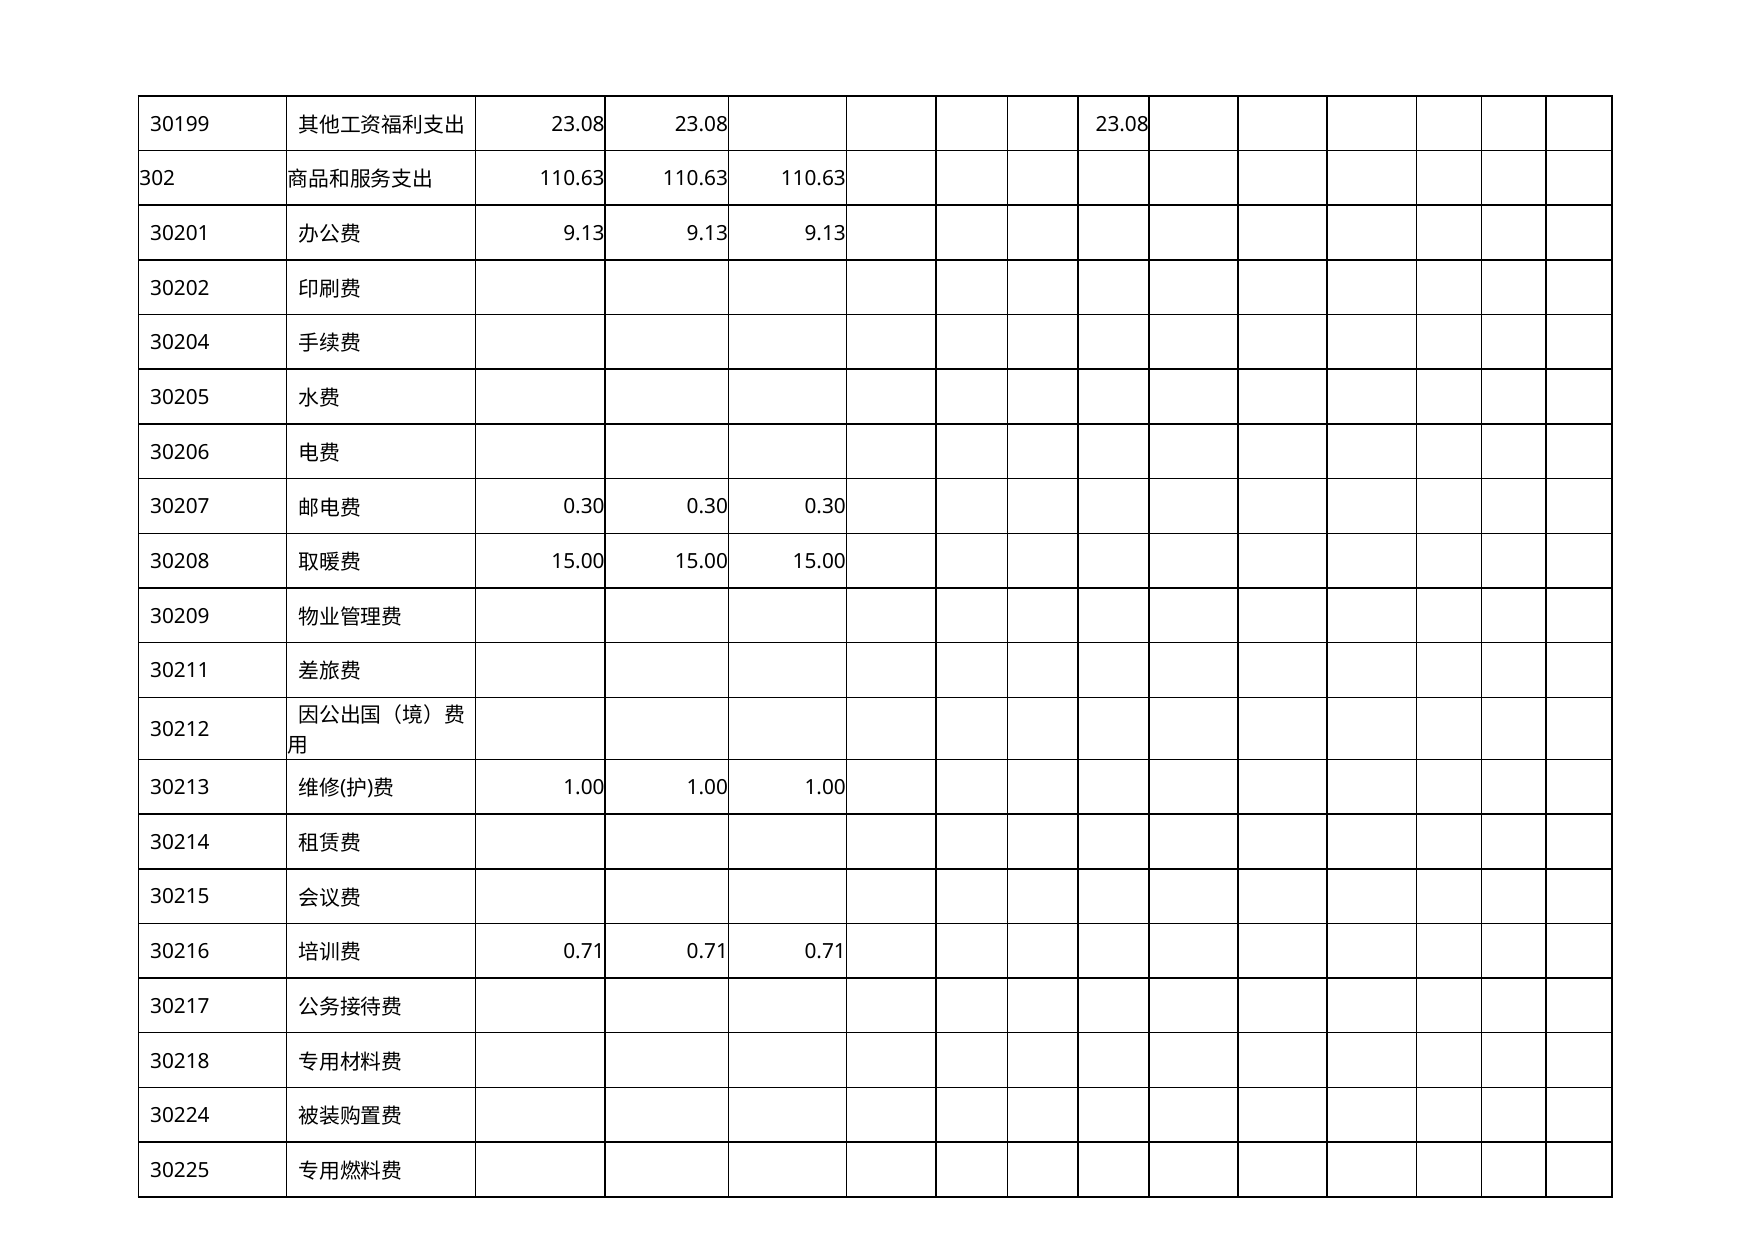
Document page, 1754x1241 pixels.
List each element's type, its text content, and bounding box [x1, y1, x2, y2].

table_cell [1150, 589, 1237, 642]
table_cell [1079, 1033, 1148, 1087]
table_cell 110.63 [606, 151, 728, 204]
table_cell [847, 479, 935, 532]
table_cell [1079, 425, 1148, 478]
table_cell 物业管理费 [287, 589, 475, 642]
table_cell [1079, 643, 1148, 696]
table_cell [1239, 1088, 1326, 1141]
table_cell [606, 698, 728, 758]
table_cell [1417, 698, 1481, 758]
table_cell [847, 1143, 935, 1196]
table_cell [1150, 760, 1237, 813]
table_cell 15.00 [729, 534, 846, 587]
table_cell [1482, 370, 1545, 423]
table_cell 专用材料费 [287, 1033, 475, 1087]
table_cell [1079, 924, 1148, 977]
table_cell [1239, 924, 1326, 977]
table_cell [937, 1143, 1007, 1196]
table_cell [937, 589, 1007, 642]
table_cell [1150, 979, 1237, 1032]
table_cell [1239, 425, 1326, 478]
table_cell [937, 924, 1007, 977]
table_cell 商品和服务支出 [287, 151, 475, 204]
table_cell [1482, 97, 1545, 149]
table_cell 30218 [139, 1033, 286, 1087]
table_cell 30224 [139, 1088, 286, 1141]
table_cell 0.71 [606, 924, 728, 977]
table_cell [1239, 1033, 1326, 1087]
table_cell [1482, 1033, 1545, 1087]
table_cell [1079, 870, 1148, 922]
table_cell [1417, 1033, 1481, 1087]
table_cell [1239, 315, 1326, 368]
table_cell 培训费 [287, 924, 475, 977]
table_cell [1008, 534, 1077, 587]
table_cell [1239, 261, 1326, 314]
table_cell [1008, 261, 1077, 314]
table_cell [847, 924, 935, 977]
table_cell 0.71 [476, 924, 604, 977]
table_cell [476, 1033, 604, 1087]
table_cell [1417, 534, 1481, 587]
table_cell [1417, 815, 1481, 868]
table_cell [606, 1033, 728, 1087]
table_cell [847, 815, 935, 868]
table_cell [847, 760, 935, 813]
table_cell [1150, 870, 1237, 922]
table_cell [1008, 315, 1077, 368]
table_cell [1239, 151, 1326, 204]
table_cell [729, 643, 846, 696]
table_cell [937, 370, 1007, 423]
table_cell [1239, 370, 1326, 423]
table_cell 9.13 [729, 206, 846, 259]
table_cell [1150, 698, 1237, 758]
table_cell [1150, 315, 1237, 368]
table_cell 110.63 [729, 151, 846, 204]
table_cell 因公出国（境）费用 [287, 698, 475, 758]
table_cell 0.30 [476, 479, 604, 532]
table_cell [1239, 589, 1326, 642]
table_cell [1328, 206, 1416, 259]
table_cell [847, 261, 935, 314]
table_cell [1008, 698, 1077, 758]
table_cell [1328, 698, 1416, 758]
table_cell [937, 643, 1007, 696]
table_cell 邮电费 [287, 479, 475, 532]
table_cell 30212 [139, 698, 286, 758]
table_cell [1150, 425, 1237, 478]
table_cell [729, 425, 846, 478]
table_cell [1417, 1143, 1481, 1196]
table_cell [1417, 1088, 1481, 1141]
table_cell 1.00 [476, 760, 604, 813]
table_cell [1008, 479, 1077, 532]
table_cell [937, 979, 1007, 1032]
table_cell [476, 815, 604, 868]
table_cell 30214 [139, 815, 286, 868]
table_cell [1328, 760, 1416, 813]
table_cell [606, 425, 728, 478]
table_cell [1547, 589, 1611, 642]
table_cell 1.00 [729, 760, 846, 813]
table_cell [1328, 643, 1416, 696]
table_cell [1328, 589, 1416, 642]
table_cell [1417, 870, 1481, 922]
table_cell [1547, 206, 1611, 259]
table_cell 水费 [287, 370, 475, 423]
table_cell [1482, 534, 1545, 587]
table_cell [1150, 151, 1237, 204]
table_cell [1150, 261, 1237, 314]
table_cell 维修(护)费 [287, 760, 475, 813]
table_cell [1547, 760, 1611, 813]
table_cell [1328, 97, 1416, 149]
table_cell [1239, 870, 1326, 922]
table_cell 30199 [139, 97, 286, 149]
table_cell [1150, 1143, 1237, 1196]
table_cell [606, 261, 728, 314]
table_cell [1482, 643, 1545, 696]
table_cell [729, 979, 846, 1032]
table_cell 手续费 [287, 315, 475, 368]
table_cell [1079, 315, 1148, 368]
table_cell [847, 1033, 935, 1087]
table_cell [1328, 151, 1416, 204]
table_cell [476, 870, 604, 922]
table_cell 0.30 [729, 479, 846, 532]
table_cell [606, 589, 728, 642]
table_cell [476, 979, 604, 1032]
table_cell [847, 370, 935, 423]
table_cell [606, 643, 728, 696]
table_cell [476, 1088, 604, 1141]
table_cell [1008, 979, 1077, 1032]
table_cell [476, 589, 604, 642]
table_cell [937, 206, 1007, 259]
table_cell [606, 1143, 728, 1196]
table_cell [1150, 815, 1237, 868]
table_cell [1328, 815, 1416, 868]
table_cell 办公费 [287, 206, 475, 259]
table_cell [1482, 1143, 1545, 1196]
table_cell [1079, 698, 1148, 758]
table_cell [606, 979, 728, 1032]
table_cell [1328, 870, 1416, 922]
table_cell 其他工资福利支出 [287, 97, 475, 149]
table_cell [847, 425, 935, 478]
table_cell [1008, 1088, 1077, 1141]
table_cell [1482, 698, 1545, 758]
table_cell [1150, 534, 1237, 587]
table_cell 30208 [139, 534, 286, 587]
table_cell [847, 643, 935, 696]
table_cell [1482, 815, 1545, 868]
table_cell 公务接待费 [287, 979, 475, 1032]
table_cell [847, 315, 935, 368]
table_cell 30206 [139, 425, 286, 478]
table_cell [476, 425, 604, 478]
table_cell 取暖费 [287, 534, 475, 587]
table_cell 会议费 [287, 870, 475, 922]
table_cell [1547, 261, 1611, 314]
table_cell [1417, 760, 1481, 813]
table_cell [1547, 425, 1611, 478]
table_cell [1150, 479, 1237, 532]
table_cell [1547, 643, 1611, 696]
table_cell [729, 1088, 846, 1141]
table_cell 0.71 [729, 924, 846, 977]
table_cell 30205 [139, 370, 286, 423]
table_cell [1079, 815, 1148, 868]
table_cell 差旅费 [287, 643, 475, 696]
table_cell [1008, 1143, 1077, 1196]
table_cell [1079, 1088, 1148, 1141]
table_cell [847, 151, 935, 204]
table_cell [1008, 815, 1077, 868]
table_cell [606, 315, 728, 368]
table_cell 23.08 [476, 97, 604, 149]
table_cell [606, 815, 728, 868]
table_cell [847, 206, 935, 259]
table_cell [1547, 924, 1611, 977]
table_cell [1150, 1088, 1237, 1141]
table_cell 15.00 [476, 534, 604, 587]
table_cell [1482, 1088, 1545, 1141]
table_cell [937, 1088, 1007, 1141]
table_cell [1239, 760, 1326, 813]
table_cell [1079, 479, 1148, 532]
table_cell [1328, 979, 1416, 1032]
table_cell [1150, 370, 1237, 423]
table_cell [1417, 151, 1481, 204]
table_cell 302 [139, 151, 286, 204]
table_cell [1417, 370, 1481, 423]
table_cell [1239, 534, 1326, 587]
table_cell [1079, 151, 1148, 204]
table_cell [1079, 979, 1148, 1032]
table_cell 30207 [139, 479, 286, 532]
table_cell [847, 979, 935, 1032]
table_cell [937, 425, 1007, 478]
table_cell [1008, 151, 1077, 204]
table_cell [729, 261, 846, 314]
table_cell 30213 [139, 760, 286, 813]
table_cell [729, 589, 846, 642]
table_cell [1328, 1143, 1416, 1196]
table_cell [1079, 589, 1148, 642]
table_cell [1008, 643, 1077, 696]
table_cell [1482, 979, 1545, 1032]
table_cell [1239, 479, 1326, 532]
table_cell [476, 1143, 604, 1196]
table_cell 9.13 [606, 206, 728, 259]
table_cell [847, 534, 935, 587]
table_cell 30201 [139, 206, 286, 259]
table_cell [1328, 924, 1416, 977]
table_cell [1079, 261, 1148, 314]
table_cell [1482, 760, 1545, 813]
table_cell [1008, 924, 1077, 977]
table_cell [1547, 370, 1611, 423]
table_cell 租赁费 [287, 815, 475, 868]
table_cell [1079, 1143, 1148, 1196]
table_cell [1328, 1033, 1416, 1087]
table_cell [937, 760, 1007, 813]
table_cell [847, 870, 935, 922]
table_cell 30202 [139, 261, 286, 314]
table_cell [1482, 425, 1545, 478]
table_cell [729, 370, 846, 423]
table_cell 9.13 [476, 206, 604, 259]
table_cell [1008, 870, 1077, 922]
table_cell [476, 698, 604, 758]
table_cell [476, 261, 604, 314]
table_cell 30204 [139, 315, 286, 368]
table_cell [1417, 589, 1481, 642]
table_cell [1482, 870, 1545, 922]
table_cell [1547, 315, 1611, 368]
table_cell [1239, 815, 1326, 868]
table_cell [1417, 315, 1481, 368]
table_cell [847, 97, 935, 149]
table_cell 30216 [139, 924, 286, 977]
table_cell [1482, 151, 1545, 204]
table_cell [1008, 1033, 1077, 1087]
table_cell [1239, 97, 1326, 149]
table_cell [1239, 979, 1326, 1032]
table_cell [847, 589, 935, 642]
table_cell [1547, 97, 1611, 149]
table_cell [476, 370, 604, 423]
table_cell 23.08 [1079, 97, 1148, 149]
table_cell [729, 1033, 846, 1087]
table_cell [1547, 979, 1611, 1032]
table_cell [729, 698, 846, 758]
table_cell [1417, 425, 1481, 478]
table_cell [1239, 698, 1326, 758]
table_cell [1417, 979, 1481, 1032]
table_cell [1547, 698, 1611, 758]
table_cell 被装购置费 [287, 1088, 475, 1141]
table_cell [1417, 643, 1481, 696]
table_cell [937, 151, 1007, 204]
table_cell [847, 1088, 935, 1141]
table_cell [1008, 589, 1077, 642]
table_cell [1547, 815, 1611, 868]
table_cell [1079, 370, 1148, 423]
table_cell [937, 870, 1007, 922]
table_cell [606, 1088, 728, 1141]
table_cell [1482, 315, 1545, 368]
table_cell 印刷费 [287, 261, 475, 314]
table_cell [1328, 425, 1416, 478]
table_cell [1547, 1088, 1611, 1141]
table_cell 15.00 [606, 534, 728, 587]
table_cell [1150, 924, 1237, 977]
table_cell [1417, 479, 1481, 532]
table_cell [729, 97, 846, 149]
table_cell [1482, 589, 1545, 642]
table_cell [1328, 534, 1416, 587]
table_cell [1239, 643, 1326, 696]
table_cell [1328, 1088, 1416, 1141]
table_cell [729, 315, 846, 368]
table_cell 30211 [139, 643, 286, 696]
table_cell 30225 [139, 1143, 286, 1196]
table_cell [729, 870, 846, 922]
table_cell [1417, 206, 1481, 259]
table_cell [937, 479, 1007, 532]
table_cell [937, 261, 1007, 314]
table_cell [937, 815, 1007, 868]
table_cell [1328, 479, 1416, 532]
table_cell 110.63 [476, 151, 604, 204]
table_cell [1417, 261, 1481, 314]
table_cell [1079, 206, 1148, 259]
table_cell [1239, 1143, 1326, 1196]
table_cell [1328, 261, 1416, 314]
table_cell [1150, 206, 1237, 259]
table_cell 0.30 [606, 479, 728, 532]
table_cell [1008, 425, 1077, 478]
table_cell [476, 643, 604, 696]
table_cell [606, 870, 728, 922]
table_cell [1328, 370, 1416, 423]
table_cell [937, 534, 1007, 587]
table_cell [1417, 97, 1481, 149]
table_cell 1.00 [606, 760, 728, 813]
table_cell [1417, 924, 1481, 977]
table_cell [1150, 643, 1237, 696]
table_cell [1079, 534, 1148, 587]
table_cell [937, 97, 1007, 149]
table_cell [1482, 479, 1545, 532]
table_cell [1150, 1033, 1237, 1087]
table_cell [1008, 370, 1077, 423]
table_cell [729, 815, 846, 868]
table_cell [937, 1033, 1007, 1087]
table_cell [1328, 315, 1416, 368]
table_cell 30209 [139, 589, 286, 642]
table_cell 30217 [139, 979, 286, 1032]
table_cell [1008, 760, 1077, 813]
table_cell [1547, 534, 1611, 587]
table_cell [1547, 1033, 1611, 1087]
table_cell [1482, 924, 1545, 977]
table_cell [1008, 206, 1077, 259]
table_cell [1482, 261, 1545, 314]
table_cell [1150, 97, 1237, 149]
table_cell [1547, 151, 1611, 204]
table_cell 23.08 [606, 97, 728, 149]
table_cell [1079, 760, 1148, 813]
table_cell 30215 [139, 870, 286, 922]
table_cell 电费 [287, 425, 475, 478]
table_cell [1547, 1143, 1611, 1196]
table_cell [729, 1143, 846, 1196]
table_cell [937, 315, 1007, 368]
table_cell [1239, 206, 1326, 259]
table_cell 专用燃料费 [287, 1143, 475, 1196]
table_cell [847, 698, 935, 758]
table_cell [1008, 97, 1077, 149]
table_cell [1547, 479, 1611, 532]
table_cell [606, 370, 728, 423]
table_cell [1482, 206, 1545, 259]
table_cell [1547, 870, 1611, 922]
table_cell [937, 698, 1007, 758]
table_cell [476, 315, 604, 368]
